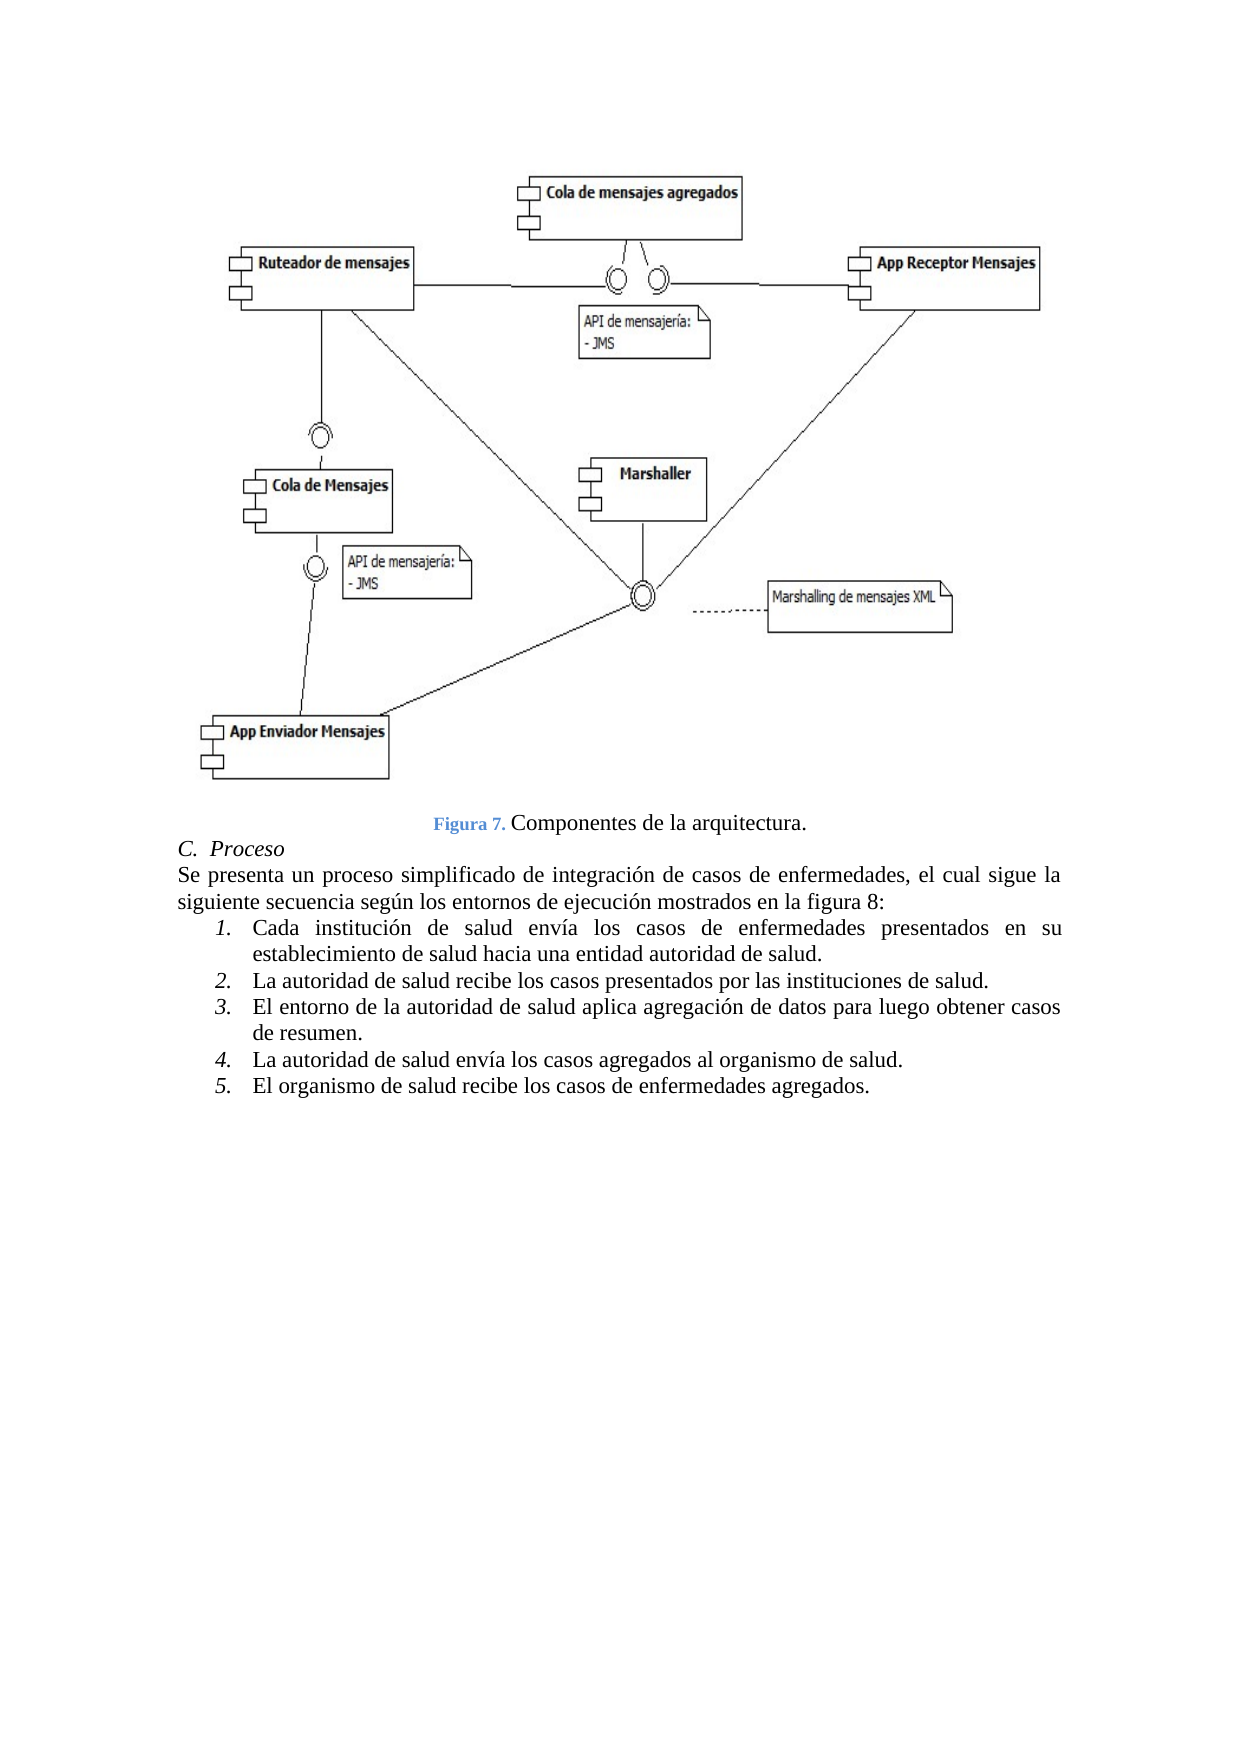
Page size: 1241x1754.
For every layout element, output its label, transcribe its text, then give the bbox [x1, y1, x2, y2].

text C. Proceso [177, 835, 1063, 861]
list La autoridad de salud envía los casos agregados al organismo de salud. [215, 1046, 1063, 1072]
text Figura 7. Componentes de la arquitectura. [177, 809, 1063, 835]
list El organismo de salud recibe los casos de enfermedades agregados. [215, 1072, 1063, 1098]
text Se presenta un proceso simplificado de integración de casos de enfermedades, el cual sigue la siguiente secuencia según los entornos de ejecución mostrados en la figura 8: [177, 861, 1063, 914]
list Cada institución de salud envía los casos de enfermedades presentados en su establecimiento de salud hacia una entidad autoridad de salud. [215, 914, 1063, 967]
list El entorno de la autoridad de salud aplica agregación de datos para luego obtener casos de resumen. [215, 993, 1063, 1046]
picture [177, 147, 1063, 809]
list La autoridad de salud recibe los casos presentados por las instituciones de salud. [215, 967, 1063, 993]
